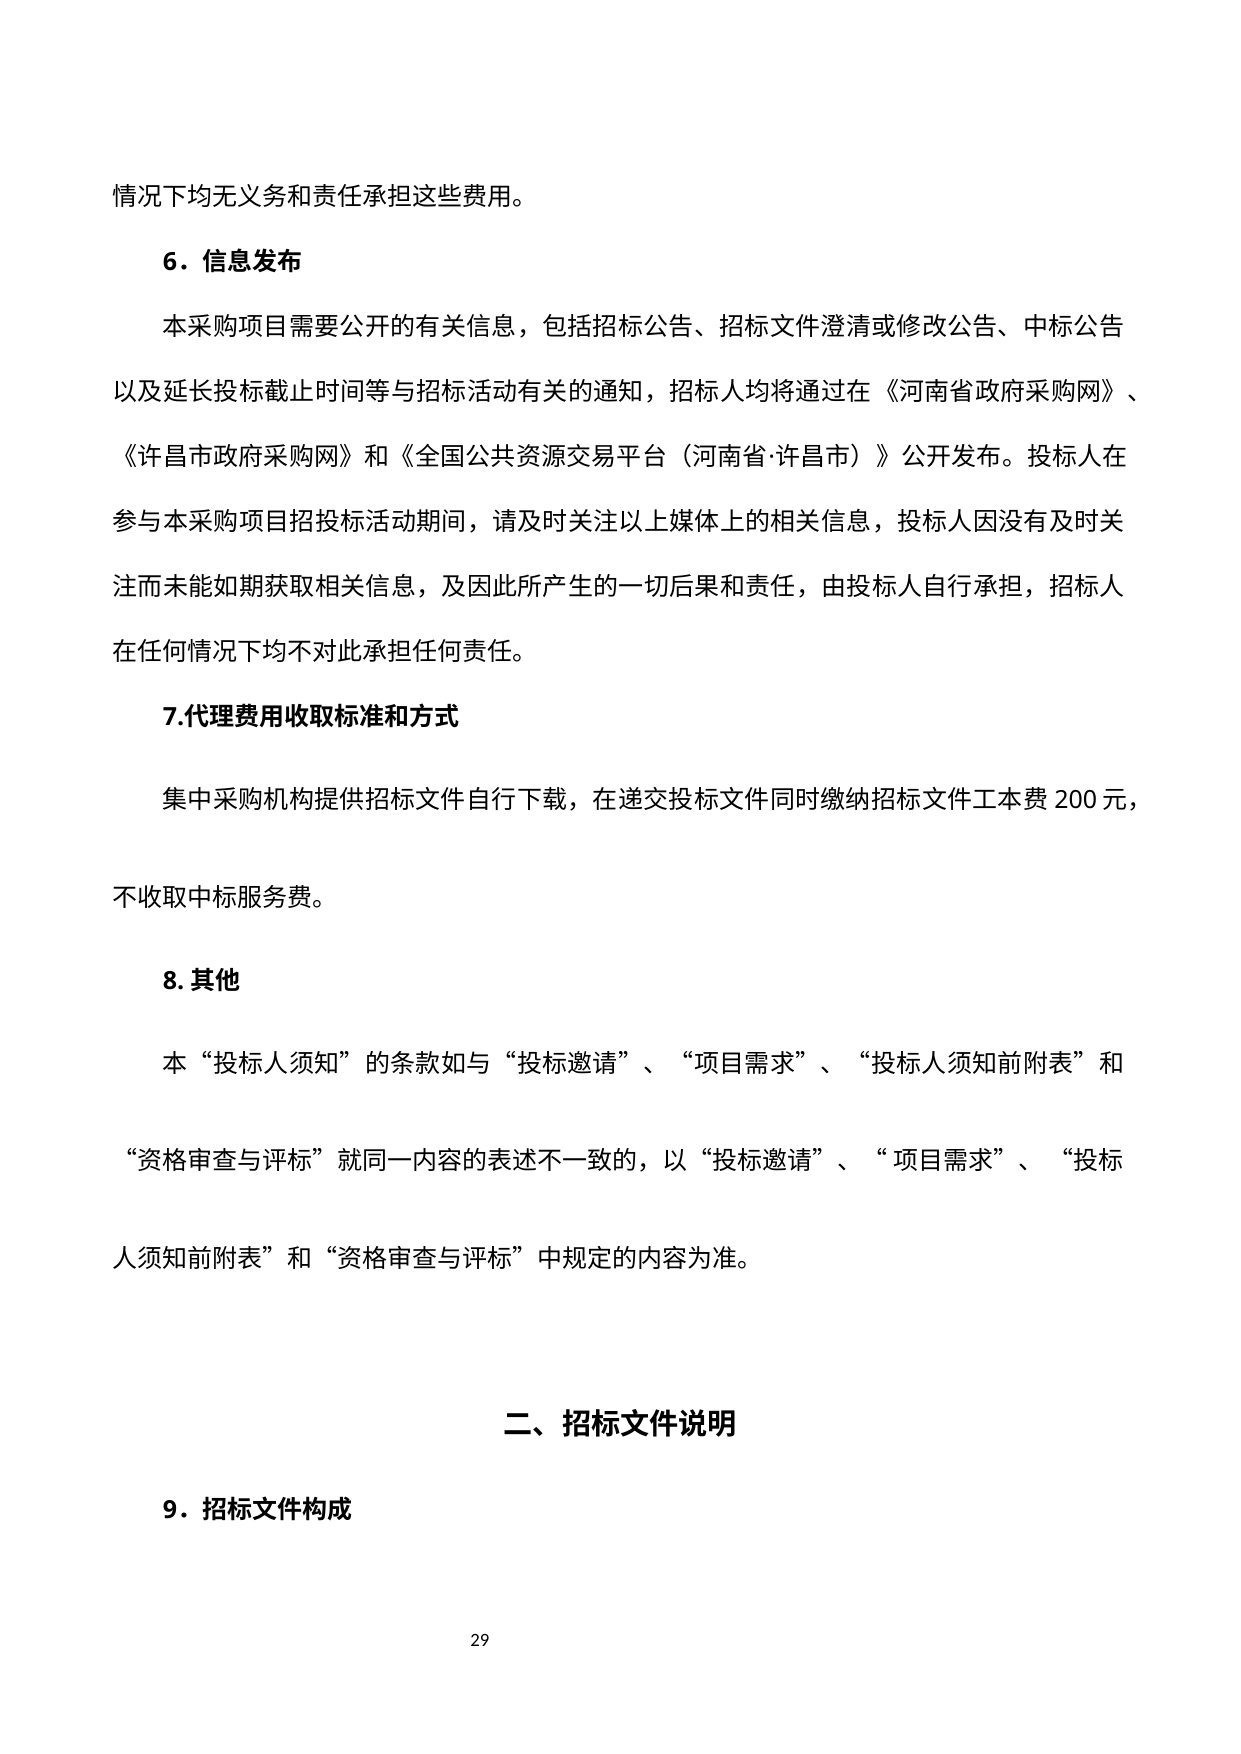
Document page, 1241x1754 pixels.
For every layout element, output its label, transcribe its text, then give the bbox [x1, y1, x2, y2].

text 本“投标人须知”的条款如与“投标邀请”、“项目需求”、“投标人须知前附表”和“资格审查与评标”就同一内容的表述不一致的，以“投标邀请”、“ 项目需求”、 “投标人须知前附表”和“资格审查与评标”中规定的内容为准。 [112, 1029, 1128, 1289]
text 8. 其他 [112, 946, 1128, 1011]
text 7.代理费用收取标准和方式 [112, 682, 1128, 747]
text 6．信息发布 [112, 227, 1128, 292]
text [112, 162, 1128, 227]
text 本采购项目需要公开的有关信息，包括招标公告、招标文件澄清或修改公告、中标公告以及延长投标截止时间等与招标活动有关的通知，招标人均将通过在《河南省政府采购网》、《许昌市政府采购网》和《全国公共资源交易平台（河南省·许昌市）》公开发布。投标人在参与本采购项目招投标活动期间，请及时关注以上媒体上的相关信息，投标人因没有及时关注而未能如期获取相关信息，及因此所产生的一切后果和责任，由投标人自行承担，招标人在任何情况下均不对此承担任何责任。 [112, 292, 1128, 682]
text 集中采购机构提供招标文件自行下载，在递交投标文件同时缴纳招标文件工本费200元，不收取中标服务费。 [112, 765, 1128, 928]
text 二、招标文件说明 [112, 1389, 1128, 1454]
text 9．招标文件构成 [112, 1475, 1128, 1540]
